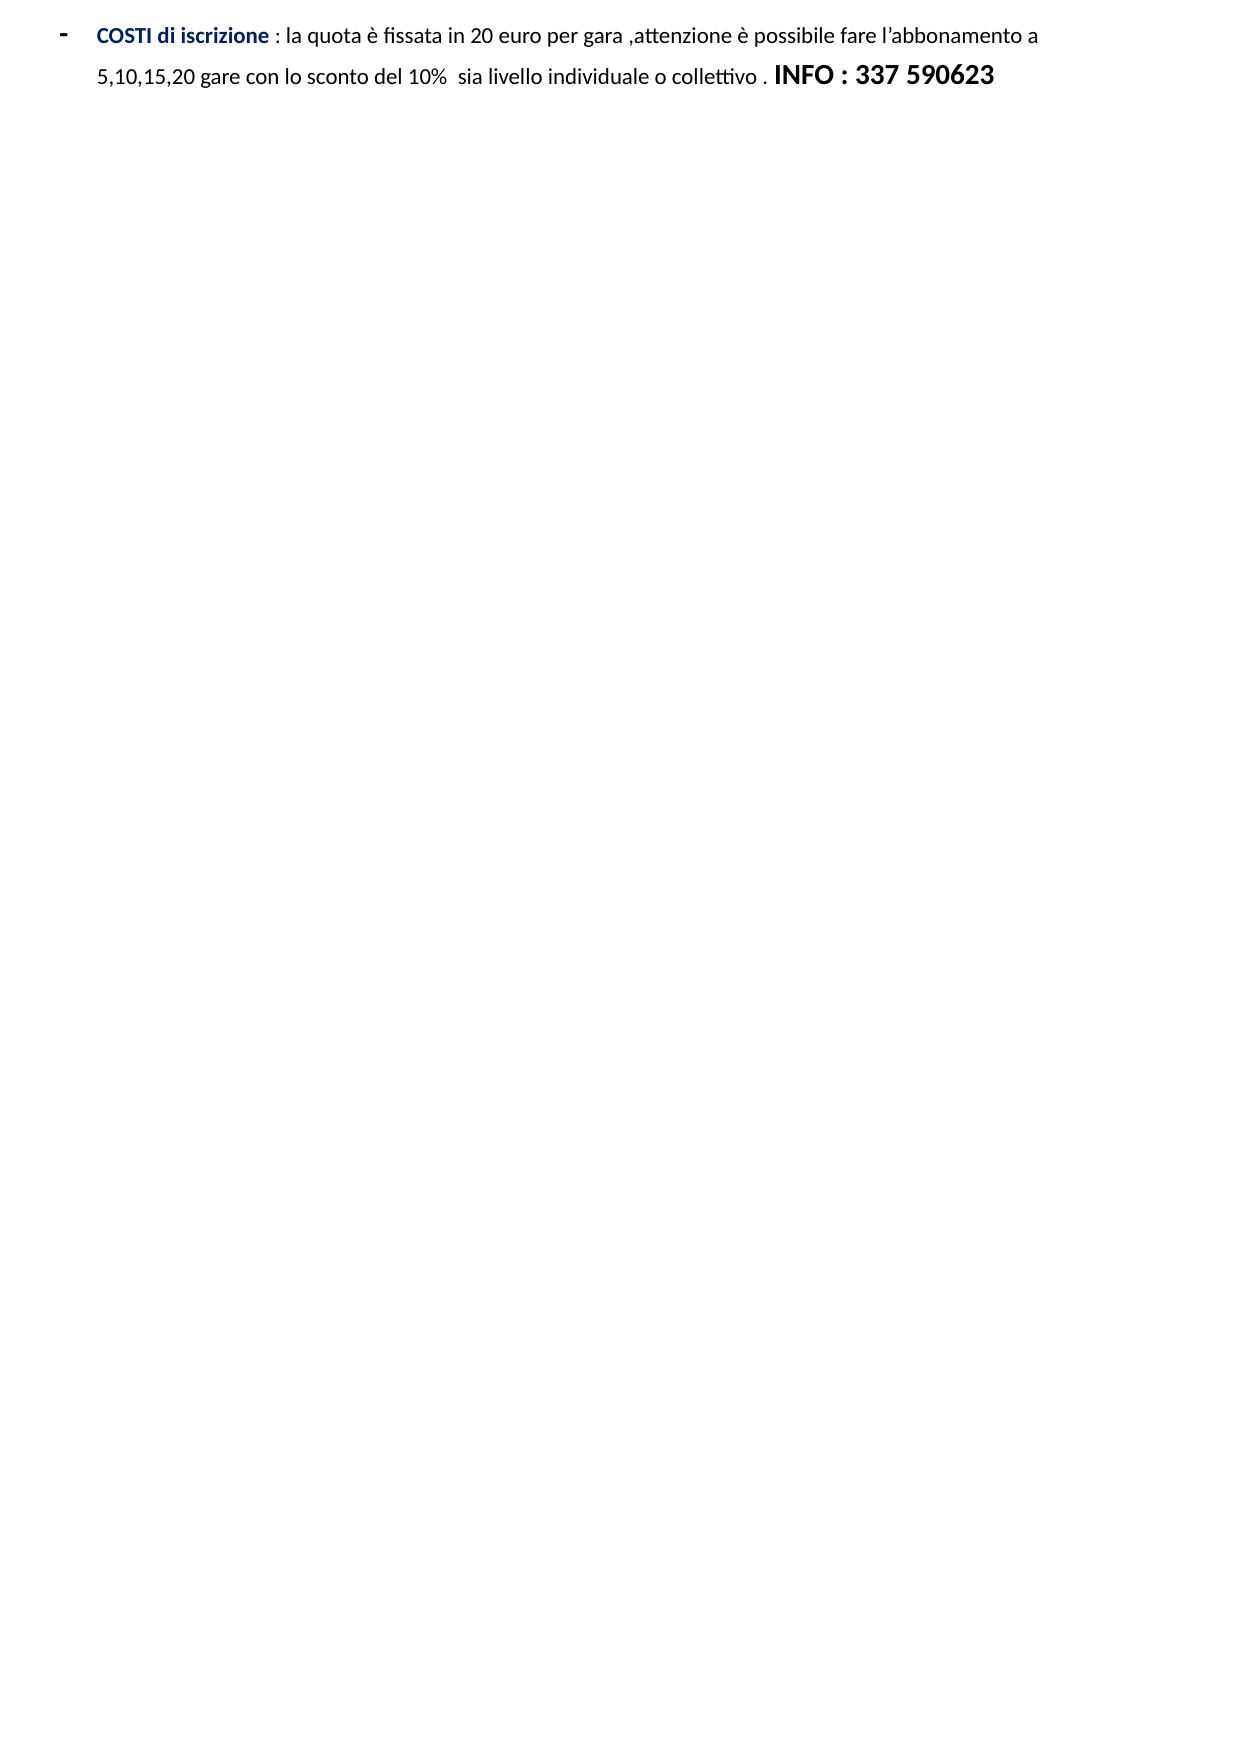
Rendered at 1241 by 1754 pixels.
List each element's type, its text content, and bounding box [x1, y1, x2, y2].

list COSTI di iscrizione : la quota è fissata in 20 euro per gara ,attenzione è possibile fare l’abbonamento a 5,10,15,20 gare con lo sconto del 10% sia livello individuale o collettivo . INFO : 337 590623 [59, 15, 1122, 91]
